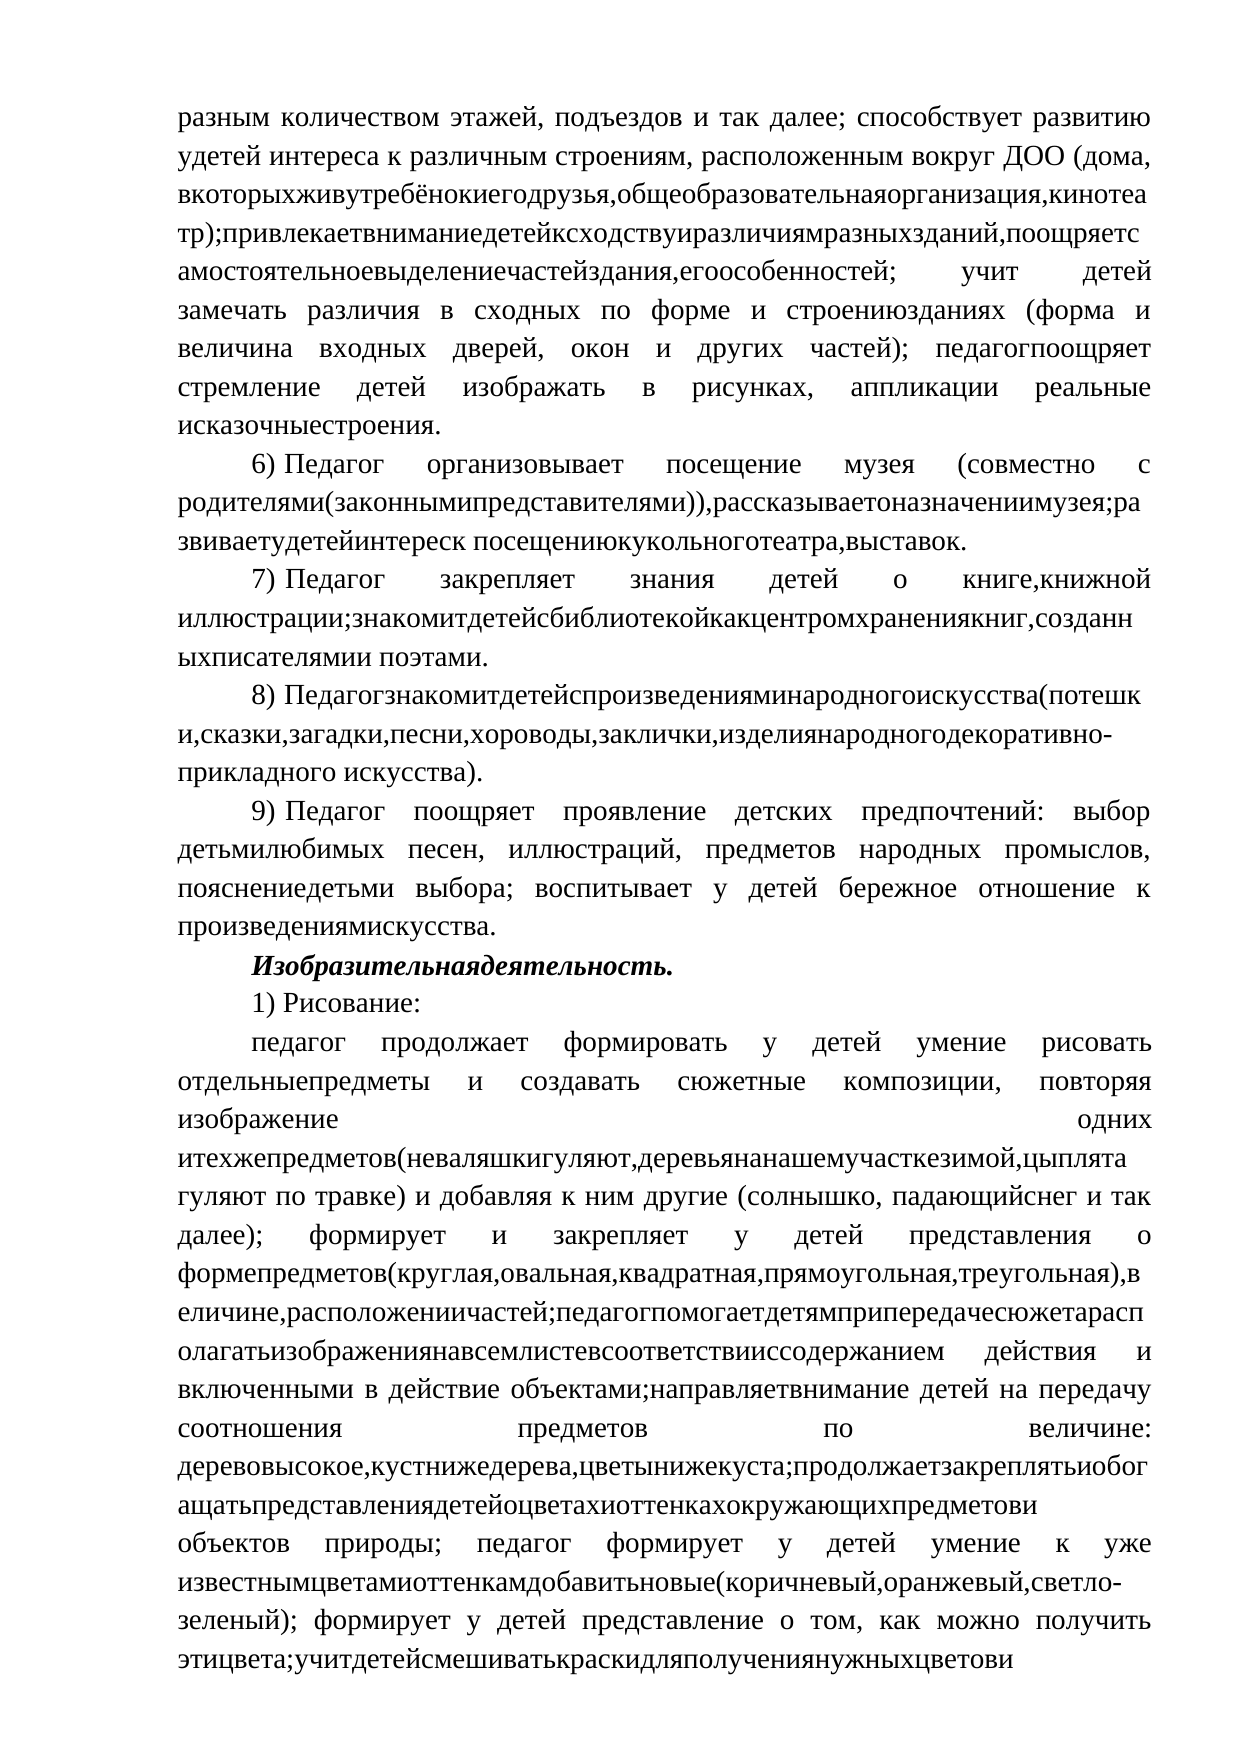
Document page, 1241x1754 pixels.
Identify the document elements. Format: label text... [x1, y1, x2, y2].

list Педагог организовывает посещение музея (совместно с родителями(законнымипредставителями)),рассказываетоназначениимузея;развиваетудетейинтереск посещениюкукольноготеатра,выставок. [177, 446, 1152, 557]
list Педагог поощряет проявление детских предпочтений: выбор детьмилюбимых песен, иллюстраций, предметов народных промыслов, пояснениедетьми выбора; воспитывает у детей бережное отношение к произведениямискусства. [177, 793, 1151, 942]
list Педагог закрепляет знания детей о книге,книжной иллюстрации;знакомитдетейсбиблиотекойкакцентромхранениякниг,созданныхписателямии поэтами. [177, 562, 1152, 672]
text разным количеством этажей, подъездов и так далее; способствует развитию удетей интереса к различным строениям, расположенным вокруг ДОО (дома, вкоторыхживутребёнокиегодрузья,общеобразовательнаяорганизация,кинотеатр);привлекаетвниманиедетейксходствуиразличиямразныхзданий,поощряетсамостоятельноевыделениечастейздания,егоособенностей; учит детей замечать различия в сходных по форме и строениюзданиях (форма и величина входных дверей, окон и других частей); педагогпоощряет стремление детей изображать в рисунках, аппликации реальные исказочныестроения. [177, 99, 1152, 441]
list Педагогзнакомитдетейспроизведенияминародногоискусства(потешки,сказки,загадки,песни,хороводы,заклички,изделиянародногодекоративно-прикладного искусства). [177, 677, 1151, 788]
list Рисование: [251, 986, 1178, 1019]
text Изобразительнаядеятельность. [251, 948, 1178, 981]
text педагог продолжает формировать у детей умение рисовать отдельныепредметы и создавать сюжетные композиции, повторяя изображение одних итехжепредметов(неваляшкигуляют,деревьянанашемучасткезимой,цыплята гуляют по травке) и добавляя к ним другие (солнышко, падающийснег и так далее); формирует и закрепляет у детей представления о формепредметов(круглая,овальная,квадратная,прямоугольная,треугольная),величине,расположениичастей;педагогпомогаетдетямприпередачесюжетарасполагатьизображениянавсемлистевсоответствииссодержанием действия и включенными в действие объектами;направляетвнимание детей на передачу соотношения предметов по величине: деревовысокое,кустнижедерева,цветынижекуста;продолжаетзакреплятьиобогащатьпредставлениядетейоцветахиоттенкахокружающихпредметови объектов природы; педагог формирует у детей умение к уже известнымцветамиоттенкамдобавитьновые(коричневый,оранжевый,светло-зеленый); формирует у детей представление о том, как можно получить этицвета;учитдетейсмешиватькраскидляполучениянужныхцветови [177, 1024, 1152, 1674]
